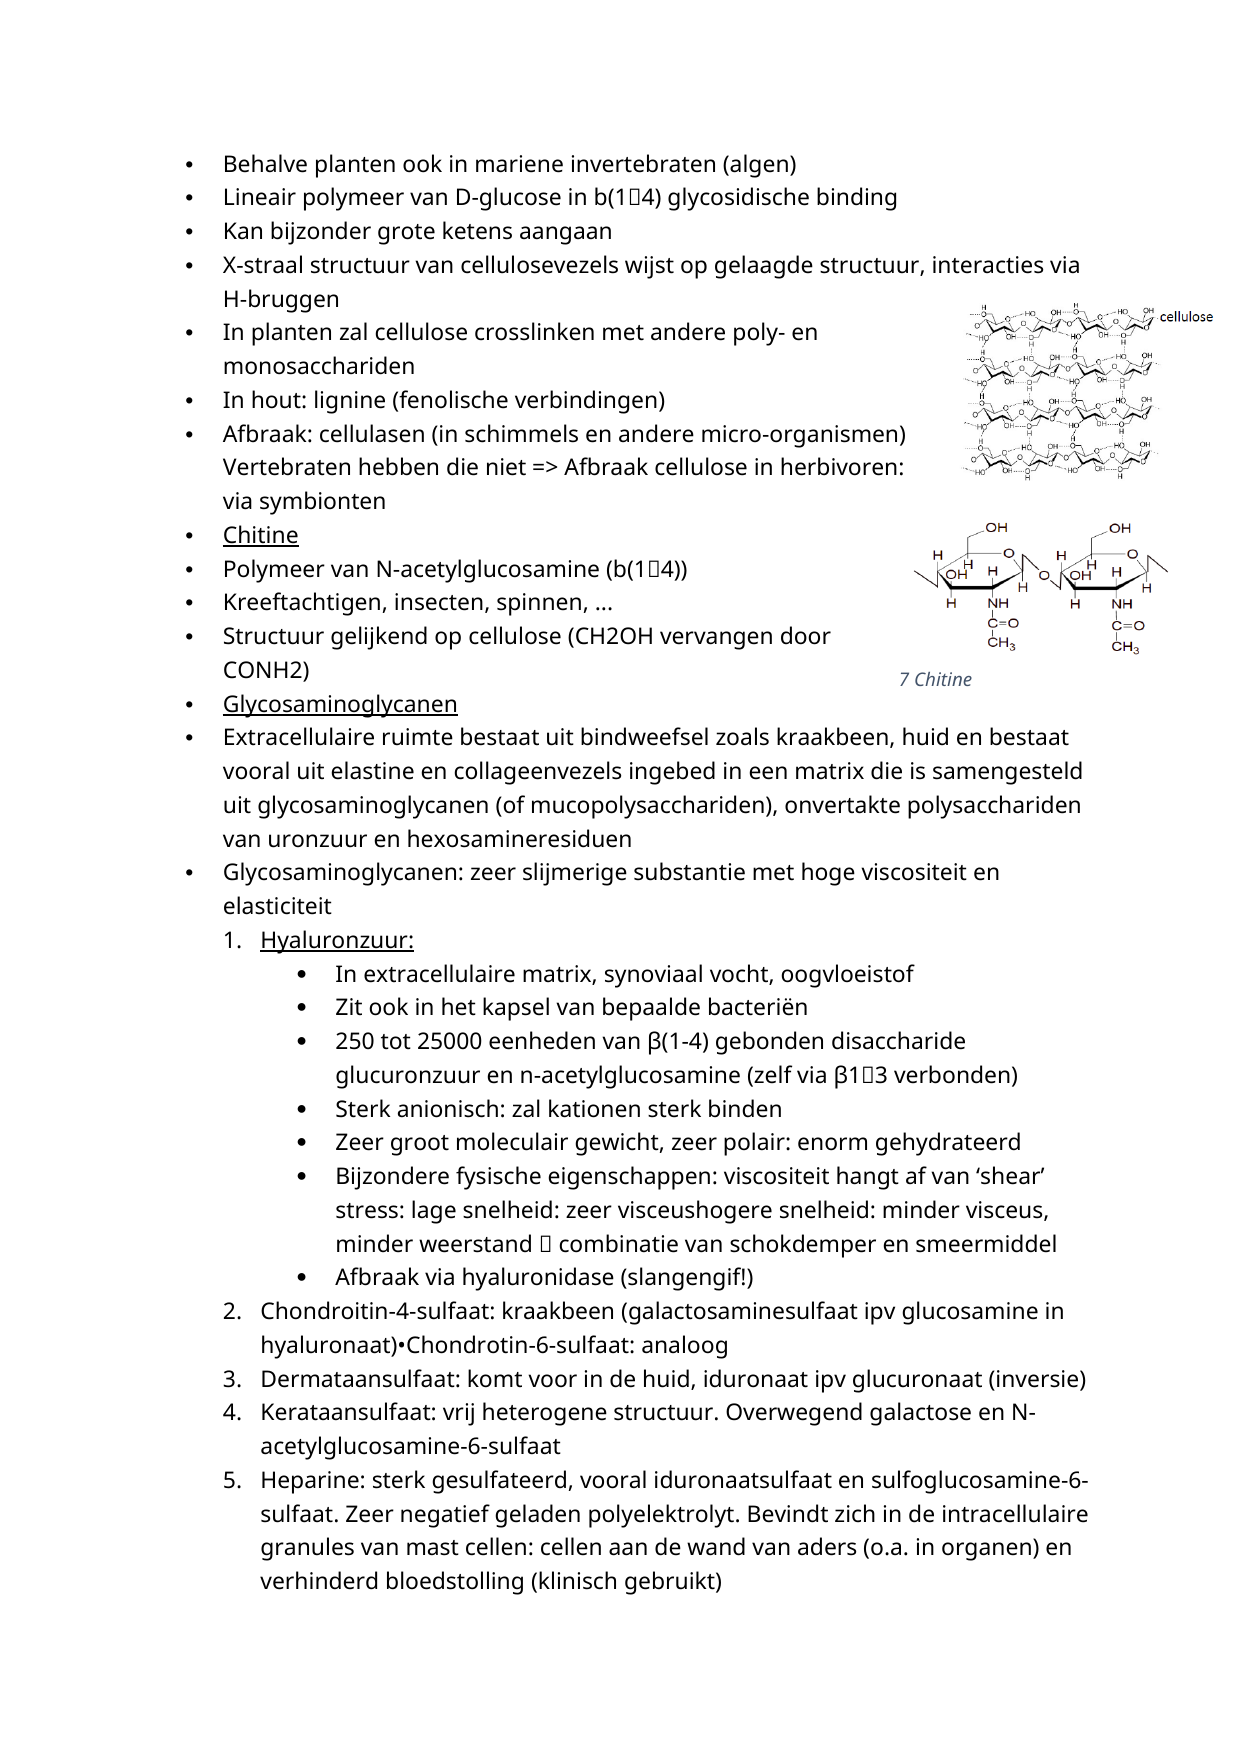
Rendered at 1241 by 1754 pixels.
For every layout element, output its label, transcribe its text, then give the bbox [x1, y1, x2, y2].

list Glycosaminoglycanen [185, 688, 1093, 719]
list Kerataansulfaat: vrij heterogene structuur. Overwegend galactose en N-acetylglucosamine-6-sulfaat [223, 1396, 1093, 1461]
list Hyaluronzuur: [223, 924, 1093, 955]
list Afbraak via hyaluronidase (slangengif!) [298, 1261, 1093, 1293]
list Lineair polymeer van D-glucose in b(14) glycosidische binding [185, 181, 1093, 213]
list Zit ook in het kapsel van bepaalde bacteriën [298, 991, 1093, 1023]
list Glycosaminoglycanen: zeer slijmerige substantie met hoge viscositeit en elasticiteit [185, 856, 1093, 921]
list Polymeer van N-acetylglucosamine (b(14)) [185, 553, 898, 584]
picture [952, 296, 1217, 482]
list Kan bijzonder grote ketens aangaan [185, 215, 1093, 246]
list In extracellulaire matrix, synoviaal vocht, oogvloeistof [298, 958, 1093, 989]
list Dermataansulfaat: komt voor in de huid, iduronaat ipv glucuronaat (inversie) [223, 1363, 1093, 1394]
list Afbraak: cellulasen (in schimmels en andere micro-organismen) Vertebraten hebben die niet => Afbraak cellulose in herbivoren: via symbionten [185, 418, 1093, 516]
list 250 tot 25000 eenheden van β(1-4) gebonden disaccharide glucuronzuur en n-acetylglucosamine (zelf via β13 verbonden) [298, 1025, 1093, 1090]
list Heparine: sterk gesulfateerd, vooral iduronaatsulfaat en sulfoglucosamine-6-sulfaat. Zeer negatief geladen polyelektrolyt. Bevindt zich in de intracellulaire granules van mast cellen: cellen aan de wand van aders (o.a. in organen) en verhinderd bloedstolling (klinisch gebruikt) [223, 1464, 1093, 1596]
picture [898, 518, 1174, 659]
list Kreeftachtigen, insecten, spinnen, ... [185, 586, 898, 618]
list In hout: lignine (fenolische verbindingen) [185, 384, 952, 415]
list Structuur gelijkend op cellulose (CH2OH vervangen door CONH2) [185, 620, 1093, 685]
list X-straal structuur van cellulosevezels wijst op gelaagde structuur, interacties via H-bruggen [185, 249, 1093, 314]
list Behalve planten ook in mariene invertebraten (algen) [185, 148, 1093, 179]
list Chitine [185, 519, 898, 550]
list Extracellulaire ruimte bestaat uit bindweefsel zoals kraakbeen, huid en bestaat vooral uit elastine en collageenvezels ingebed in een matrix die is samengesteld uit glycosaminoglycanen (of mucopolysacchariden), onvertakte polysacchariden van uronzuur en hexosamineresiduen [185, 721, 1093, 854]
list Bijzondere fysische eigenschappen: viscositeit hangt af van ‘shear’ stress: lage snelheid: zeer visceushogere snelheid: minder visceus, minder weerstand  combinatie van schokdemper en smeermiddel [298, 1160, 1093, 1259]
list Zeer groot moleculair gewicht, zeer polair: enorm gehydrateerd [298, 1126, 1093, 1158]
list Sterk anionisch: zal kationen sterk binden [298, 1093, 1093, 1124]
list Chondroitin-4-sulfaat: kraakbeen (galactosaminesulfaat ipv glucosamine in hyaluronaat)•Chondrotin-6-sulfaat: analoog [223, 1295, 1093, 1360]
list In planten zal cellulose crosslinken met andere poly- en monosacchariden [185, 316, 952, 381]
